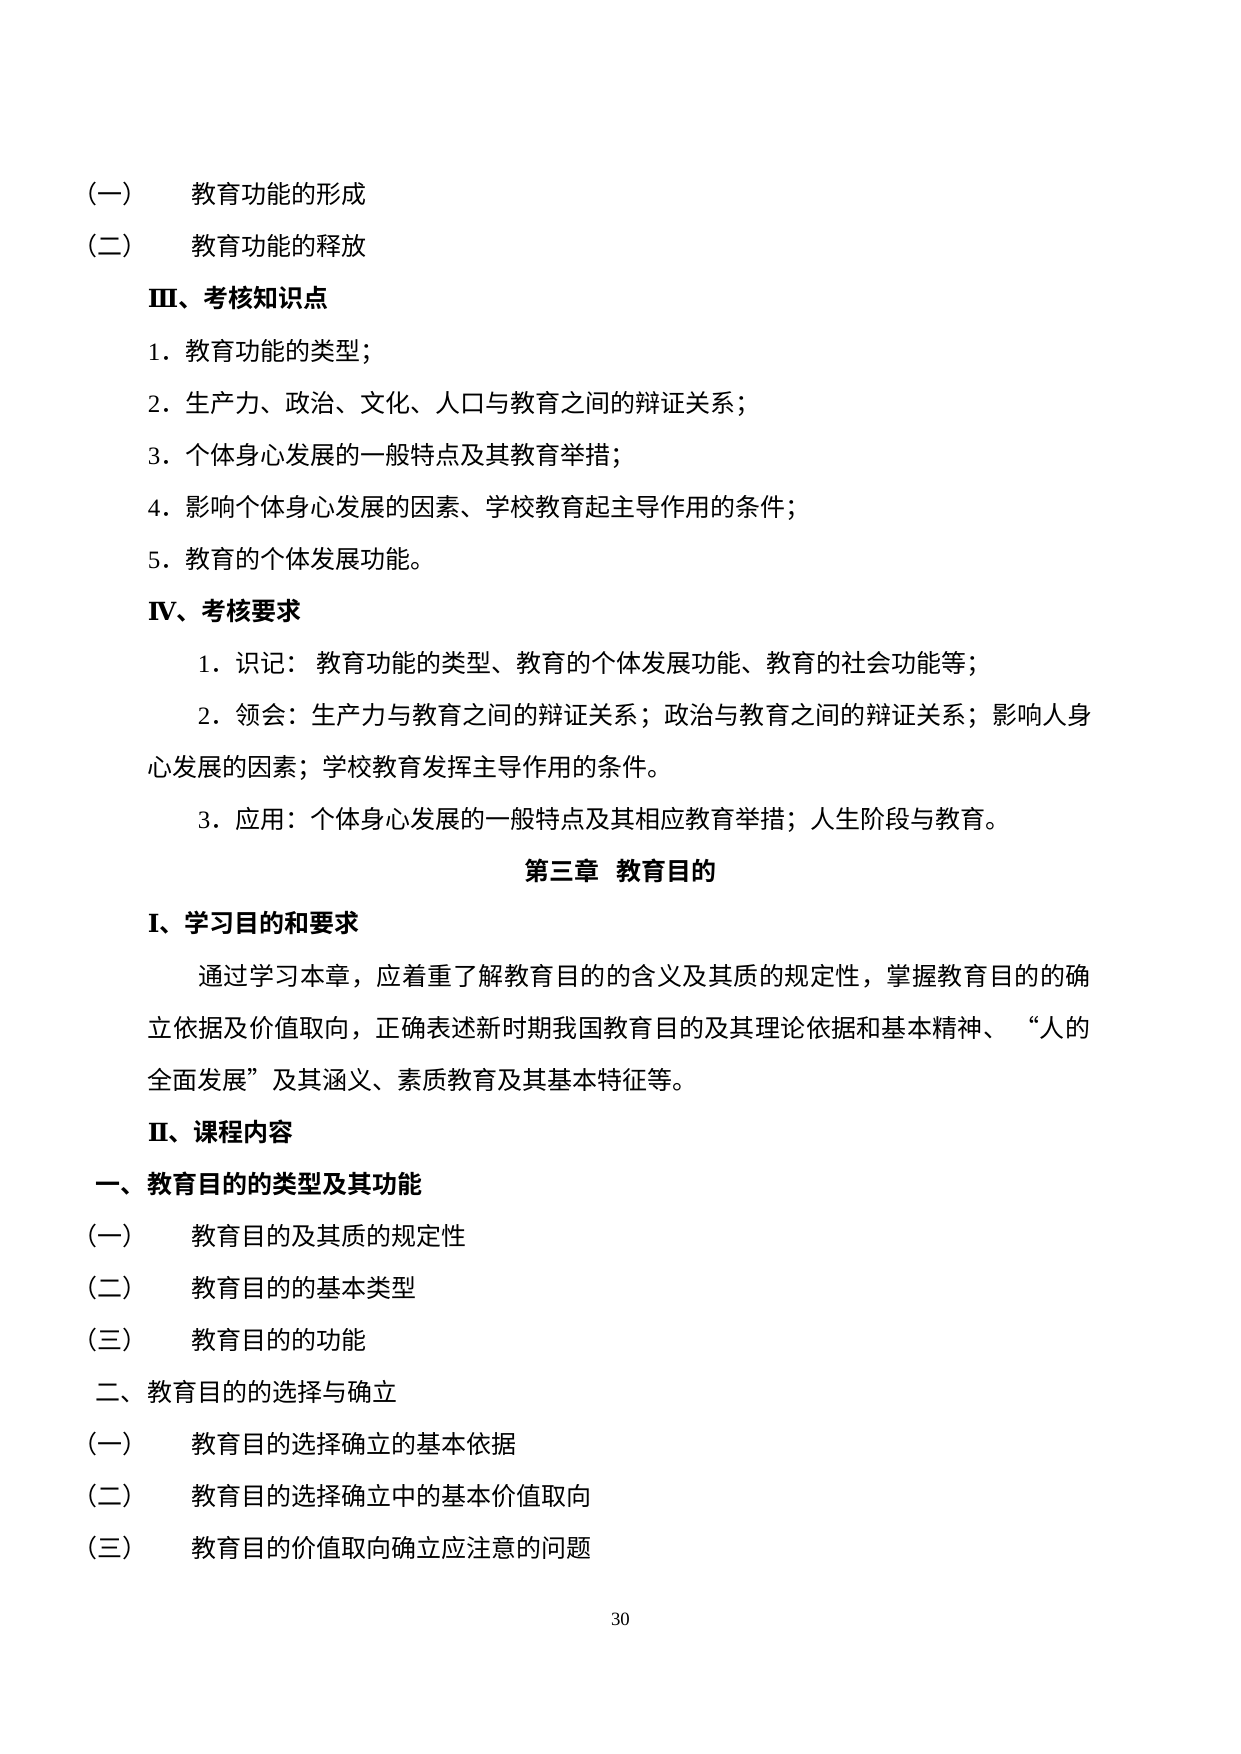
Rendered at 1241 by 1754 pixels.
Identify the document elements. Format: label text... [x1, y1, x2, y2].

text 4．影响个体身心发展的因素、学校教育起主导作用的条件； [148, 474, 1092, 527]
list 教育功能的形成 [73, 162, 1092, 214]
text 5．教育的个体发展功能。 [148, 527, 1092, 579]
list 教育目的选择确立的基本依据 [73, 1412, 1092, 1464]
list 教育目的的类型及其功能 [95, 1152, 1092, 1204]
text 1．教育功能的类型； [148, 318, 1092, 370]
text Ⅰ、学习目的和要求 [148, 891, 1092, 943]
text 第三章 教育目的 [148, 839, 1092, 891]
list 教育目的及其质的规定性 [73, 1204, 1092, 1256]
text Ⅱ、课程内容 [148, 1099, 1092, 1152]
list 教育目的价值取向确立应注意的问题 [73, 1516, 1092, 1568]
text Ⅲ、考核知识点 [148, 266, 1092, 318]
text Ⅳ、考核要求 [148, 579, 1092, 631]
text 2．领会：生产力与教育之间的辩证关系；政治与教育之间的辩证关系；影响人身心发展的因素；学校教育发挥主导作用的条件。 [148, 683, 1092, 787]
text 1．识记： 教育功能的类型、教育的个体发展功能、教育的社会功能等； [148, 631, 1092, 683]
text 3．应用：个体身心发展的一般特点及其相应教育举措；人生阶段与教育。 [148, 787, 1092, 839]
text 通过学习本章，应着重了解教育目的的含义及其质的规定性，掌握教育目的的确立依据及价值取向，正确表述新时期我国教育目的及其理论依据和基本精神、 “人的全面发展”及其涵义、素质教育及其基本特征等。 [148, 943, 1092, 1099]
list 教育目的的基本类型 [73, 1256, 1092, 1308]
list 教育目的的功能 [73, 1308, 1092, 1360]
list 教育目的的选择与确立 [95, 1360, 1092, 1412]
list 教育目的选择确立中的基本价值取向 [73, 1464, 1092, 1516]
list 教育功能的释放 [73, 214, 1092, 266]
text 2．生产力、政治、文化、人口与教育之间的辩证关系； [148, 370, 1092, 422]
text 3．个体身心发展的一般特点及其教育举措； [148, 422, 1092, 474]
